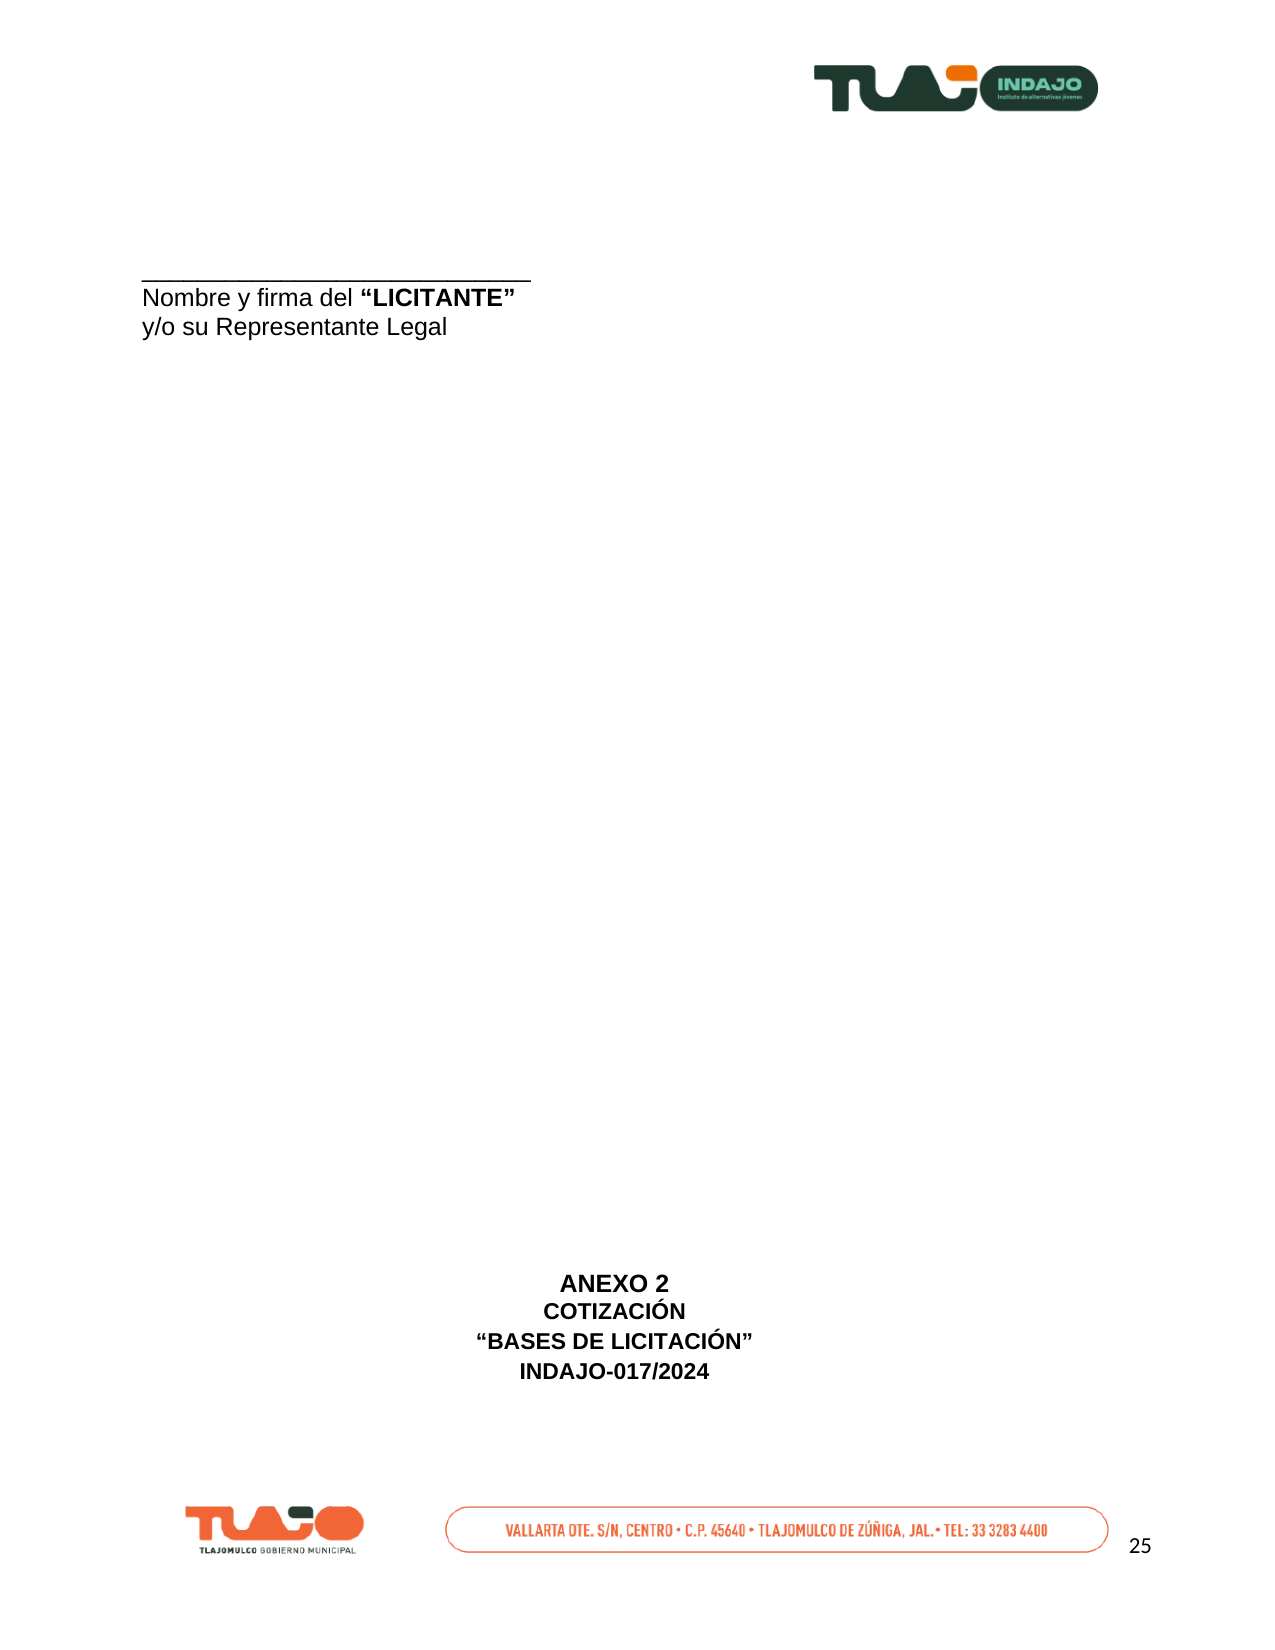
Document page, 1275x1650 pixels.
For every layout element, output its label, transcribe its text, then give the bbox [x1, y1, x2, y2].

text INDAJO-017/2024 [142, 1358, 1087, 1384]
text Nombre y firma del “LICITANTE” [142, 283, 1116, 311]
text y/o su Representante Legal [142, 311, 1116, 340]
picture [185, 1464, 1109, 1554]
text COTIZACIÓN [142, 1298, 1087, 1324]
text ____________________________ [142, 254, 1116, 283]
text “BASES DE LICITACIÓN” [142, 1328, 1087, 1354]
text ANEXO 2 [142, 1269, 1087, 1298]
picture [141, 65, 1152, 157]
